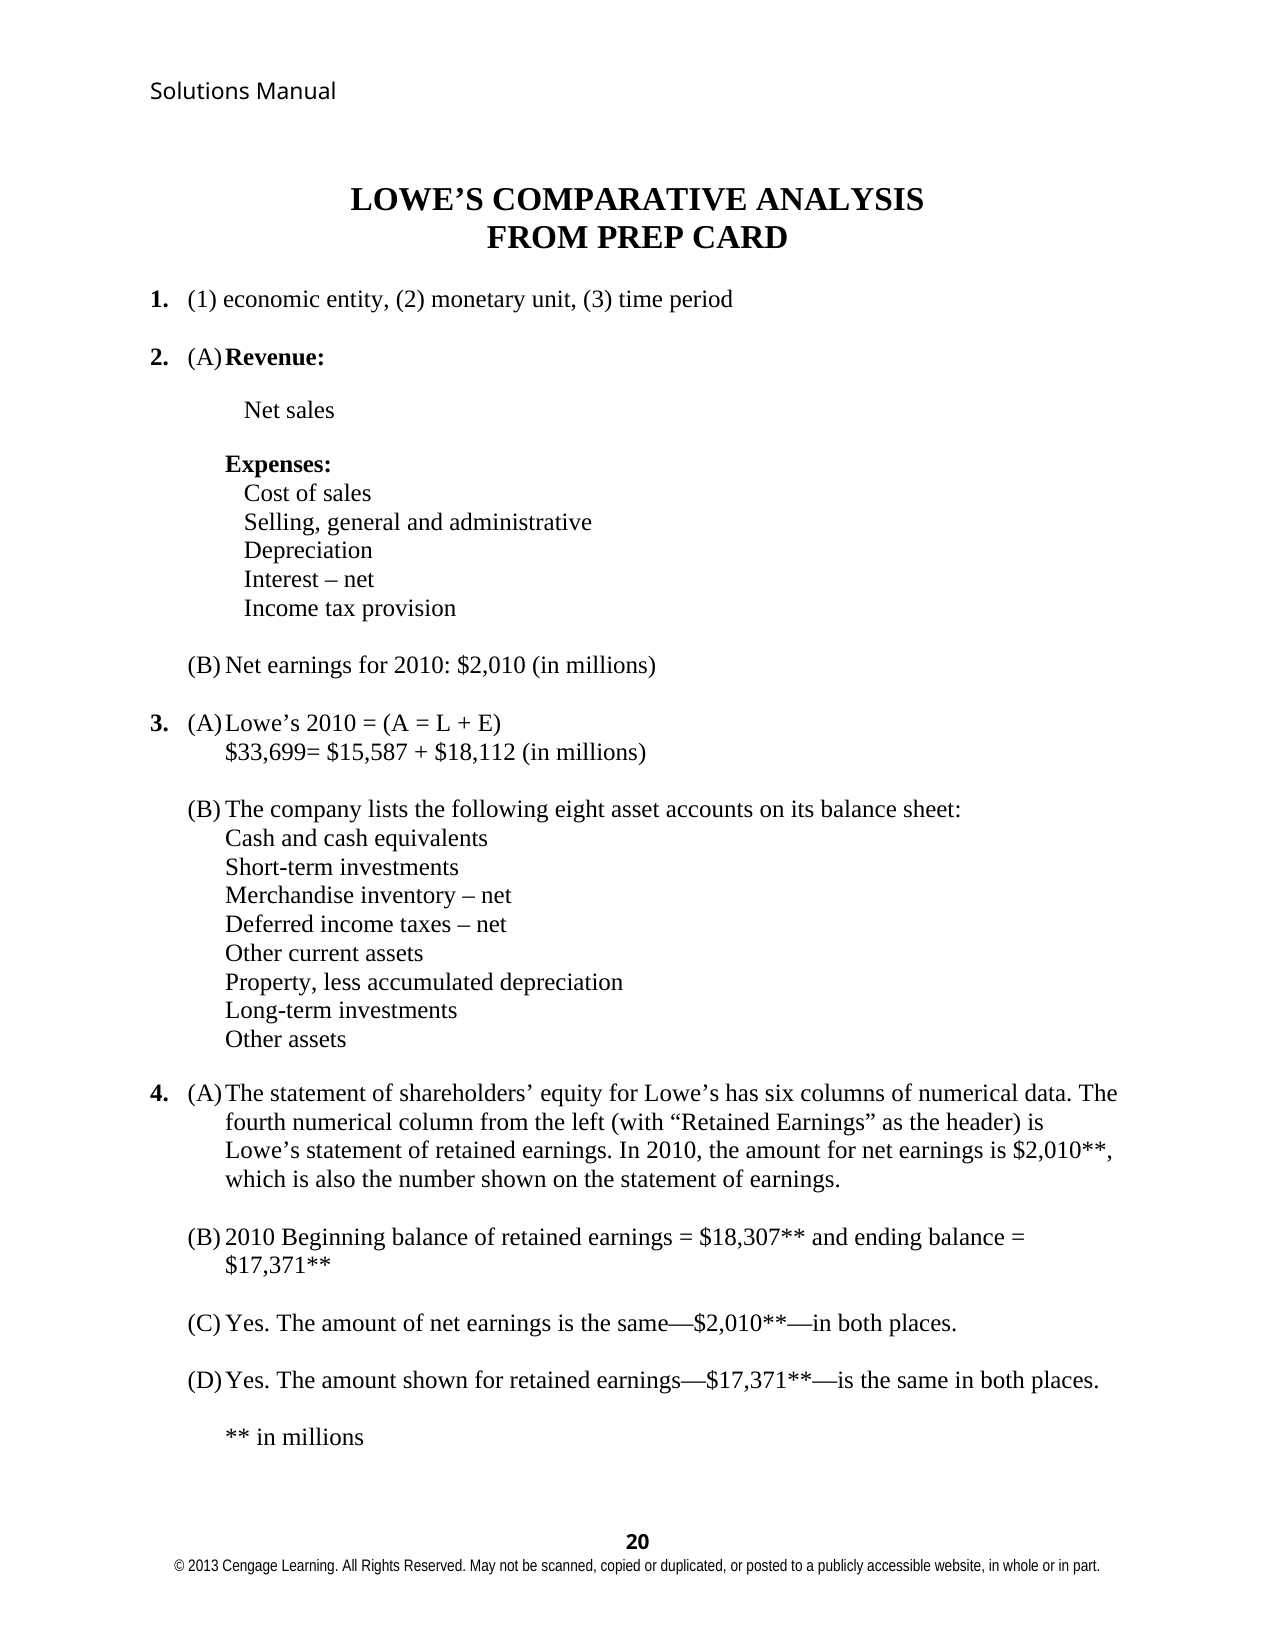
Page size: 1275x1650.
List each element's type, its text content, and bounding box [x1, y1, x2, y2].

text (B) 2010 Beginning balance of retained earnings = $18,307** and ending balance = $17,371** [150, 1222, 1125, 1279]
text Merchandise inventory – net [187, 880, 1125, 909]
text Long-term investments [187, 995, 1125, 1024]
text Selling, general and administrative [150, 507, 1125, 535]
list Net sales [225, 395, 1125, 424]
text Deferred income taxes – net [187, 909, 1125, 938]
text ** in millions [150, 1422, 1125, 1451]
subtitle LOWE’S COMPARATIVE ANALYSIS [150, 179, 1125, 217]
text (B) Net earnings for 2010: $2,010 (in millions) [150, 650, 1125, 679]
text Other current assets [187, 938, 1125, 967]
text Other assets [187, 1024, 1125, 1053]
subtitle Expenses: [225, 449, 1125, 478]
text 1. (1) economic entity, (2) monetary unit, (3) time period [150, 284, 1125, 313]
text 2. (A) Revenue: [150, 342, 1125, 370]
text Cash and cash equivalents [187, 823, 1125, 852]
text (C) Yes. The amount of net earnings is the same—$2,010**—in both places. [150, 1308, 1125, 1337]
subtitle FROM PREP CARD [150, 217, 1125, 255]
text Short-term investments [187, 852, 1125, 880]
text 4. (A) The statement of shareholders’ equity for Lowe’s has six columns of numerical data. The fourth numerical column from the left (with “Retained Earnings” as the header) is Lowe’s statement of retained earnings. In 2010, the amount for net earnings is $2,010**, which is also the number shown on the statement of earnings. [150, 1078, 1125, 1193]
text Cost of sales [150, 478, 1125, 507]
text Interest – net [150, 564, 1125, 593]
text Property, less accumulated depreciation [187, 967, 1125, 995]
text Depreciation [150, 535, 1125, 564]
text (B) The company lists the following eight asset accounts on its balance sheet: [187, 794, 1125, 823]
text $33,699= $15,587 + $18,112 (in millions) [150, 737, 1125, 765]
text Income tax provision [150, 593, 1125, 622]
text (D) Yes. The amount shown for retained earnings—$17,371**—is the same in both places. [150, 1365, 1125, 1394]
text 3. (A) Lowe’s 2010 = (A = L + E) [150, 708, 1125, 737]
